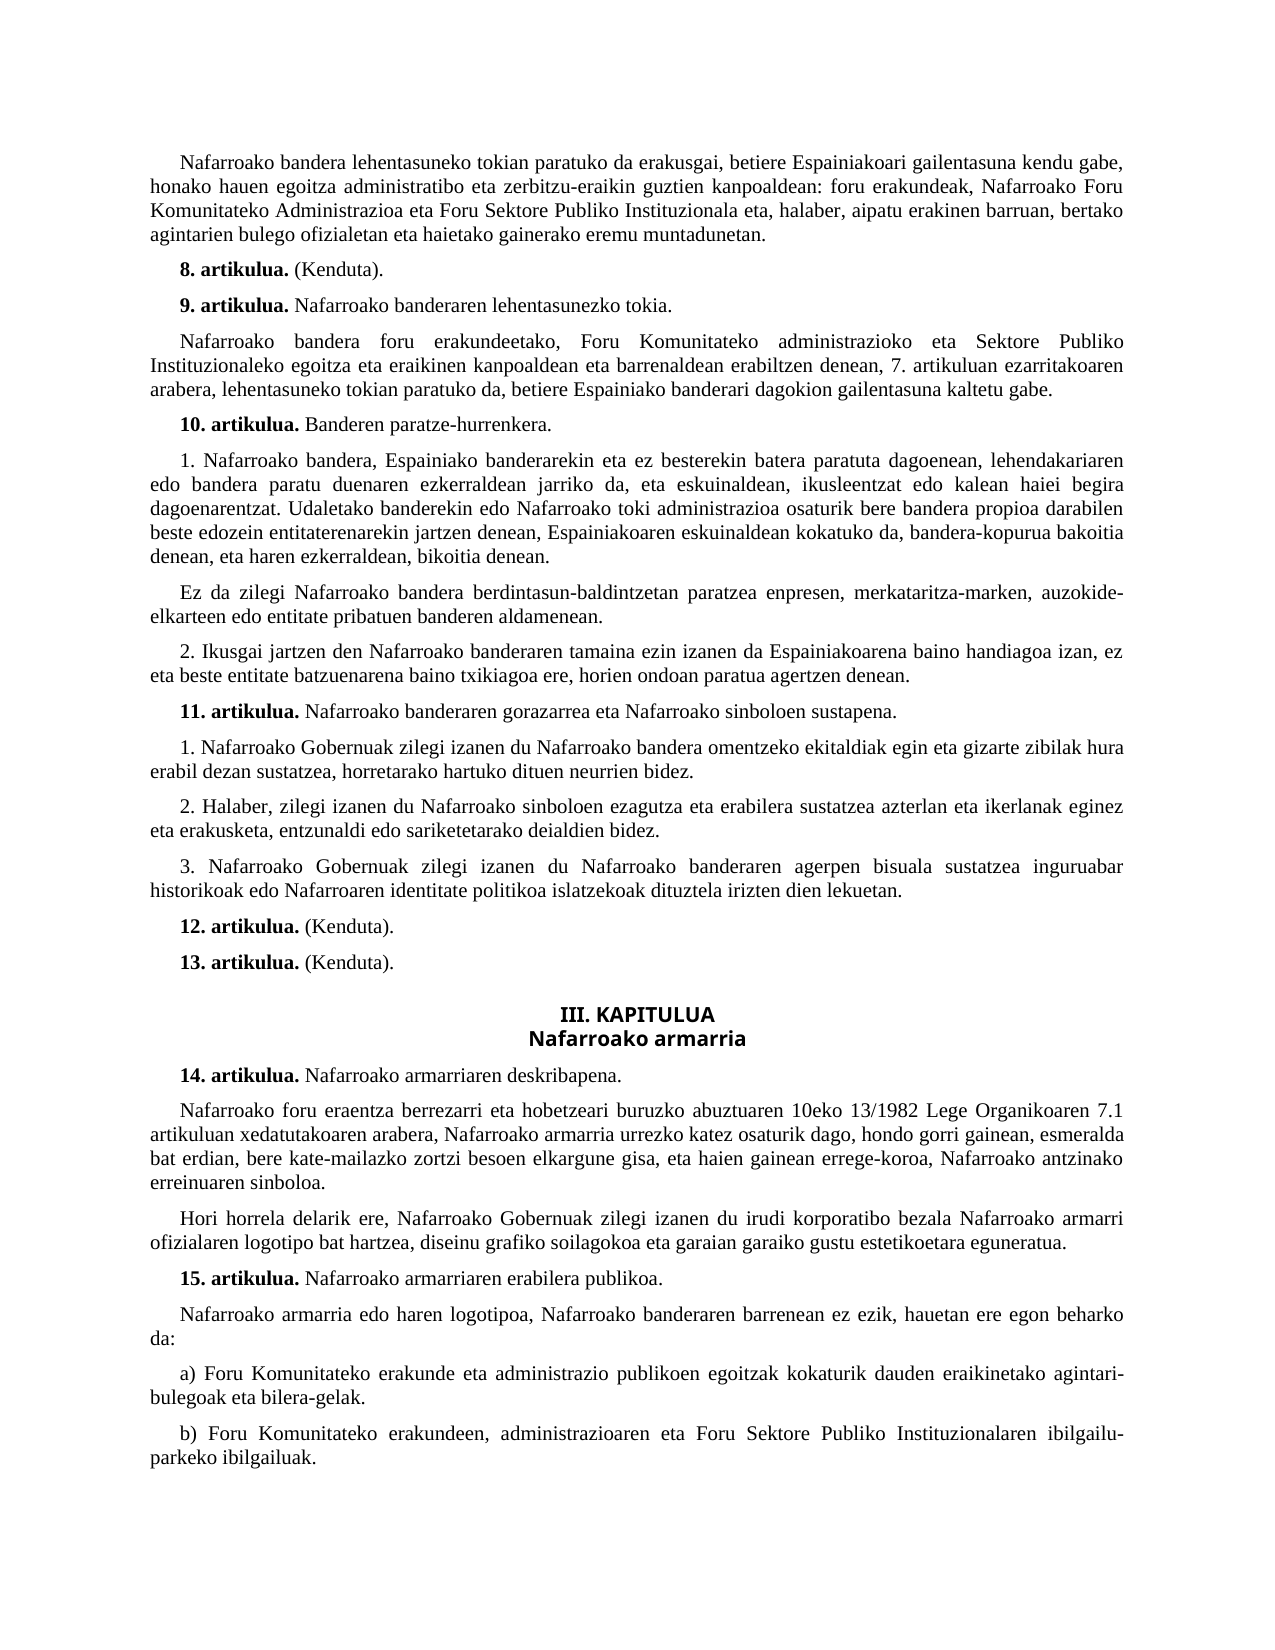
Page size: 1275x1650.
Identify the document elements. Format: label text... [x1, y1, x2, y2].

text Nafarroako foru eraentza berrezarri eta hobetzeari buruzko abuztuaren 10eko 13/1982 Lege Organikoaren 7.1 artikuluan xedatutakoaren arabera, Nafarroako armarria urrezko katez osaturik dago, hondo gorri gainean, esmeralda bat erdian, bere kate-mailazko zortzi besoen elkargune gisa, eta haien gainean errege-koroa, Nafarroako antzinako erreinuaren sinboloa. [150, 1099, 1125, 1194]
text b) Foru Komunitateko erakundeen, administrazioaren eta Foru Sektore Publiko Instituzionalaren ibilgailu-parkeko ibilgailuak. [150, 1421, 1125, 1469]
text 10. artikulua. Banderen paratze-hurrenkera. [150, 413, 1125, 437]
text 2. Halaber, zilegi izanen du Nafarroako sinboloen ezagutza eta erabilera sustatzea azterlan eta ikerlanak eginez eta erakusketa, entzunaldi edo sariketetarako deialdien bidez. [150, 795, 1125, 843]
text 1. Nafarroako bandera, Espainiako banderarekin eta ez besterekin batera paratuta dagoenean, lehendakariaren edo bandera paratu duenaren ezkerraldean jarriko da, eta eskuinaldean, ikusleentzat edo kalean haiei begira dagoenarentzat. Udaletako banderekin edo Nafarroako toki administrazioa osaturik bere bandera propioa darabilen beste edozein entitaterenarekin jartzen denean, Espainiakoaren eskuinaldean kokatuko da, bandera-kopurua bakoitia denean, eta haren ezkerraldean, bikoitia denean. [150, 448, 1125, 568]
text 2. Ikusgai jartzen den Nafarroako banderaren tamaina ezin izanen da Espainiakoarena baino handiagoa izan, ez eta beste entitate batzuenarena baino txikiagoa ere, horien ondoan paratua agertzen denean. [150, 640, 1125, 688]
text 14. artikulua. Nafarroako armarriaren deskribapena. [150, 1063, 1125, 1087]
text 13. artikulua. (Kenduta). [150, 950, 1125, 974]
text 1. Nafarroako Gobernuak zilegi izanen du Nafarroako bandera omentzeko ekitaldiak egin eta gizarte zibilak hura erabil dezan sustatzea, horretarako hartuko dituen neurrien bidez. [150, 735, 1125, 783]
text 12. artikulua. (Kenduta). [150, 914, 1125, 938]
text Ez da zilegi Nafarroako bandera berdintasun-baldintzetan paratzea enpresen, merkataritza-marken, auzokide-elkarteen edo entitate pribatuen banderen aldamenean. [150, 580, 1125, 628]
text 3. Nafarroako Gobernuak zilegi izanen du Nafarroako banderaren agerpen bisuala sustatzea inguruabar historikoak edo Nafarroaren identitate politikoa islatzekoak dituztela irizten dien lekuetan. [150, 854, 1125, 902]
text III. KAPITULUA Nafarroako armarria [150, 1003, 1125, 1051]
text Nafarroako bandera foru erakundeetako, Foru Komunitateko administrazioko eta Sektore Publiko Instituzionaleko egoitza eta eraikinen kanpoaldean eta barrenaldean erabiltzen denean, 7. artikuluan ezarritakoaren arabera, lehentasuneko tokian paratuko da, betiere Espainiako banderari dagokion gailentasuna kaltetu gabe. [150, 329, 1125, 401]
text Hori horrela delarik ere, Nafarroako Gobernuak zilegi izanen du irudi korporatibo bezala Nafarroako armarri ofizialaren logotipo bat hartzea, diseinu grafiko soilagokoa eta garaian garaiko gustu estetikoetara eguneratua. [150, 1206, 1125, 1254]
text 15. artikulua. Nafarroako armarriaren erabilera publikoa. [150, 1266, 1125, 1290]
text a) Foru Komunitateko erakunde eta administrazio publikoen egoitzak kokaturik dauden eraikinetako agintari-bulegoak eta bilera-gelak. [150, 1361, 1125, 1409]
text 9. artikulua. Nafarroako banderaren lehentasunezko tokia. [150, 293, 1125, 317]
text Nafarroako armarria edo haren logotipoa, Nafarroako banderaren barrenean ez ezik, hauetan ere egon beharko da: [150, 1302, 1125, 1350]
text 11. artikulua. Nafarroako banderaren gorazarrea eta Nafarroako sinboloen sustapena. [150, 699, 1125, 723]
text Nafarroako bandera lehentasuneko tokian paratuko da erakusgai, betiere Espainiakoari gailentasuna kendu gabe, honako hauen egoitza administratibo eta zerbitzu-eraikin guztien kanpoaldean: foru erakundeak, Nafarroako Foru Komunitateko Administrazioa eta Foru Sektore Publiko Instituzionala eta, halaber, aipatu erakinen barruan, bertako agintarien bulego ofizialetan eta haietako gainerako eremu muntadunetan. [150, 150, 1125, 246]
text 8. artikulua. (Kenduta). [150, 258, 1125, 282]
